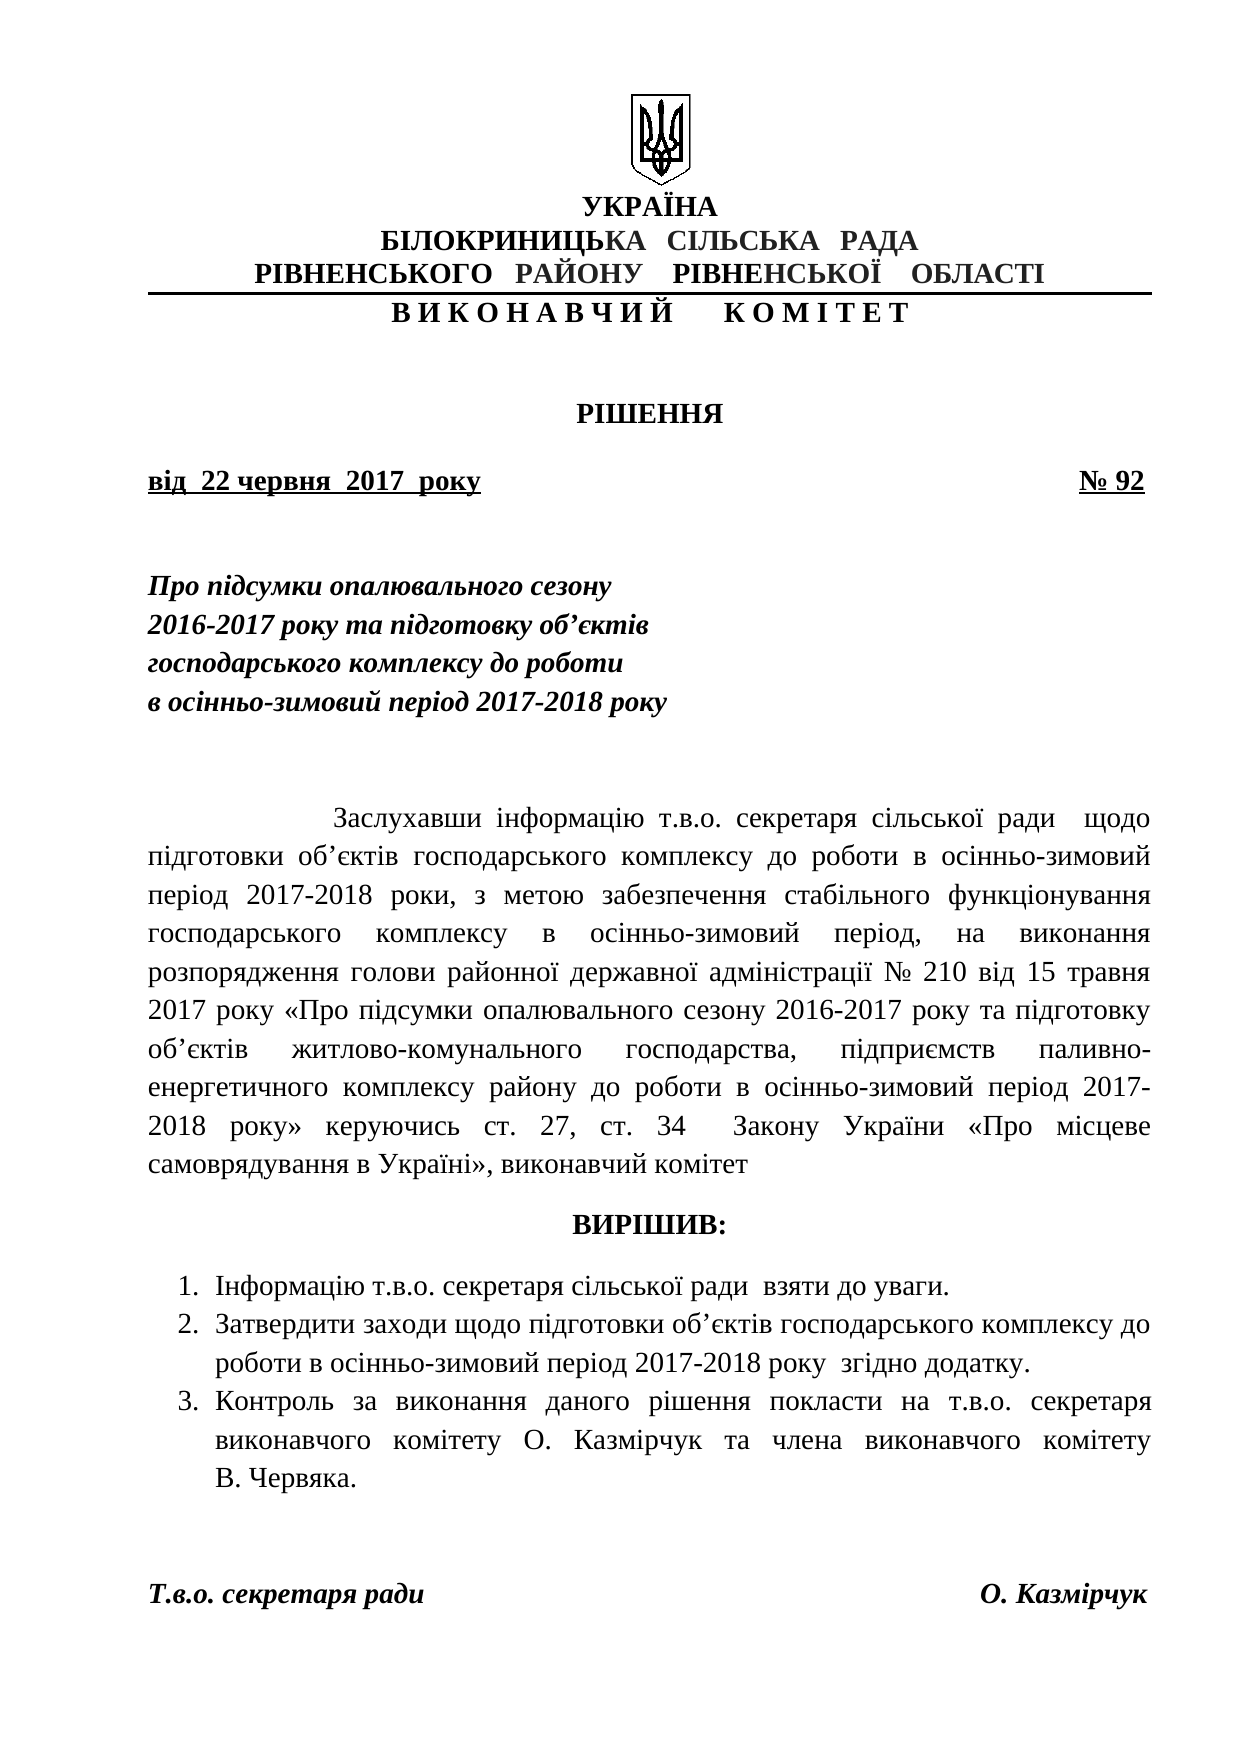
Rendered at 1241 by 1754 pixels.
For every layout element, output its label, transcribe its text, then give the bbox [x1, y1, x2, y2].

text господарського комплексу до роботи [148, 646, 1152, 679]
list Контроль за виконання даного рішення покласти на т.в.о. секретаря виконавчого комітету О. Казмірчук та члена виконавчого комітету В. Червяка. [177, 1383, 1152, 1494]
text в осінньо-зимовий період 2017-2018 року [148, 684, 1152, 718]
list Затвердити заходи щодо підготовки об’єктів господарського комплексу до роботи в осінньо-зимовий період 2017-2018 року згідно додатку. [177, 1306, 1152, 1378]
text РІШЕННЯ [148, 396, 1152, 429]
list Інформацію т.в.о. секретаря сільської ради взяти до уваги. [177, 1268, 1152, 1301]
text Про підсумки опалювального сезону [148, 568, 1152, 602]
text Рівненського району Рівненської області [148, 256, 1152, 292]
text УКРАЇНА [148, 189, 1152, 223]
text Т.в.о. секретаря ради О. Казмірчук [148, 1576, 1152, 1609]
text Білокриницька сільська рада [148, 223, 1152, 256]
text від 22 червня 2017 року № 92 [148, 463, 1152, 496]
text В И К О Н А В Ч И Й К О М І Т Е Т [148, 295, 1152, 329]
text ВИРІШИВ: [148, 1207, 1152, 1241]
text 2016-2017 року та підготовку об’єктів [148, 607, 1152, 641]
text Заслухавши інформацію т.в.о. секретаря сільської ради щодо підготовки об’єктів господарського комплексу до роботи в осінньо-зимовий період 2017-2018 роки, з метою забезпечення стабільного функціонування господарського комплексу в осінньо-зимовий період, на виконання розпорядження голови районної державної адміністрації № 210 від 15 травня 2017 року «Про підсумки опалювального сезону 2016-2017 року та підготовку об’єктів житлово-комунального господарства, підприємств паливно-енергетичного комплексу району до роботи в осінньо-зимовий період 2017-2018 року» керуючись ст. 27, ст. 34 Закону України «Про місцеве самоврядування в Україні», виконавчий комітет [148, 800, 1152, 1180]
